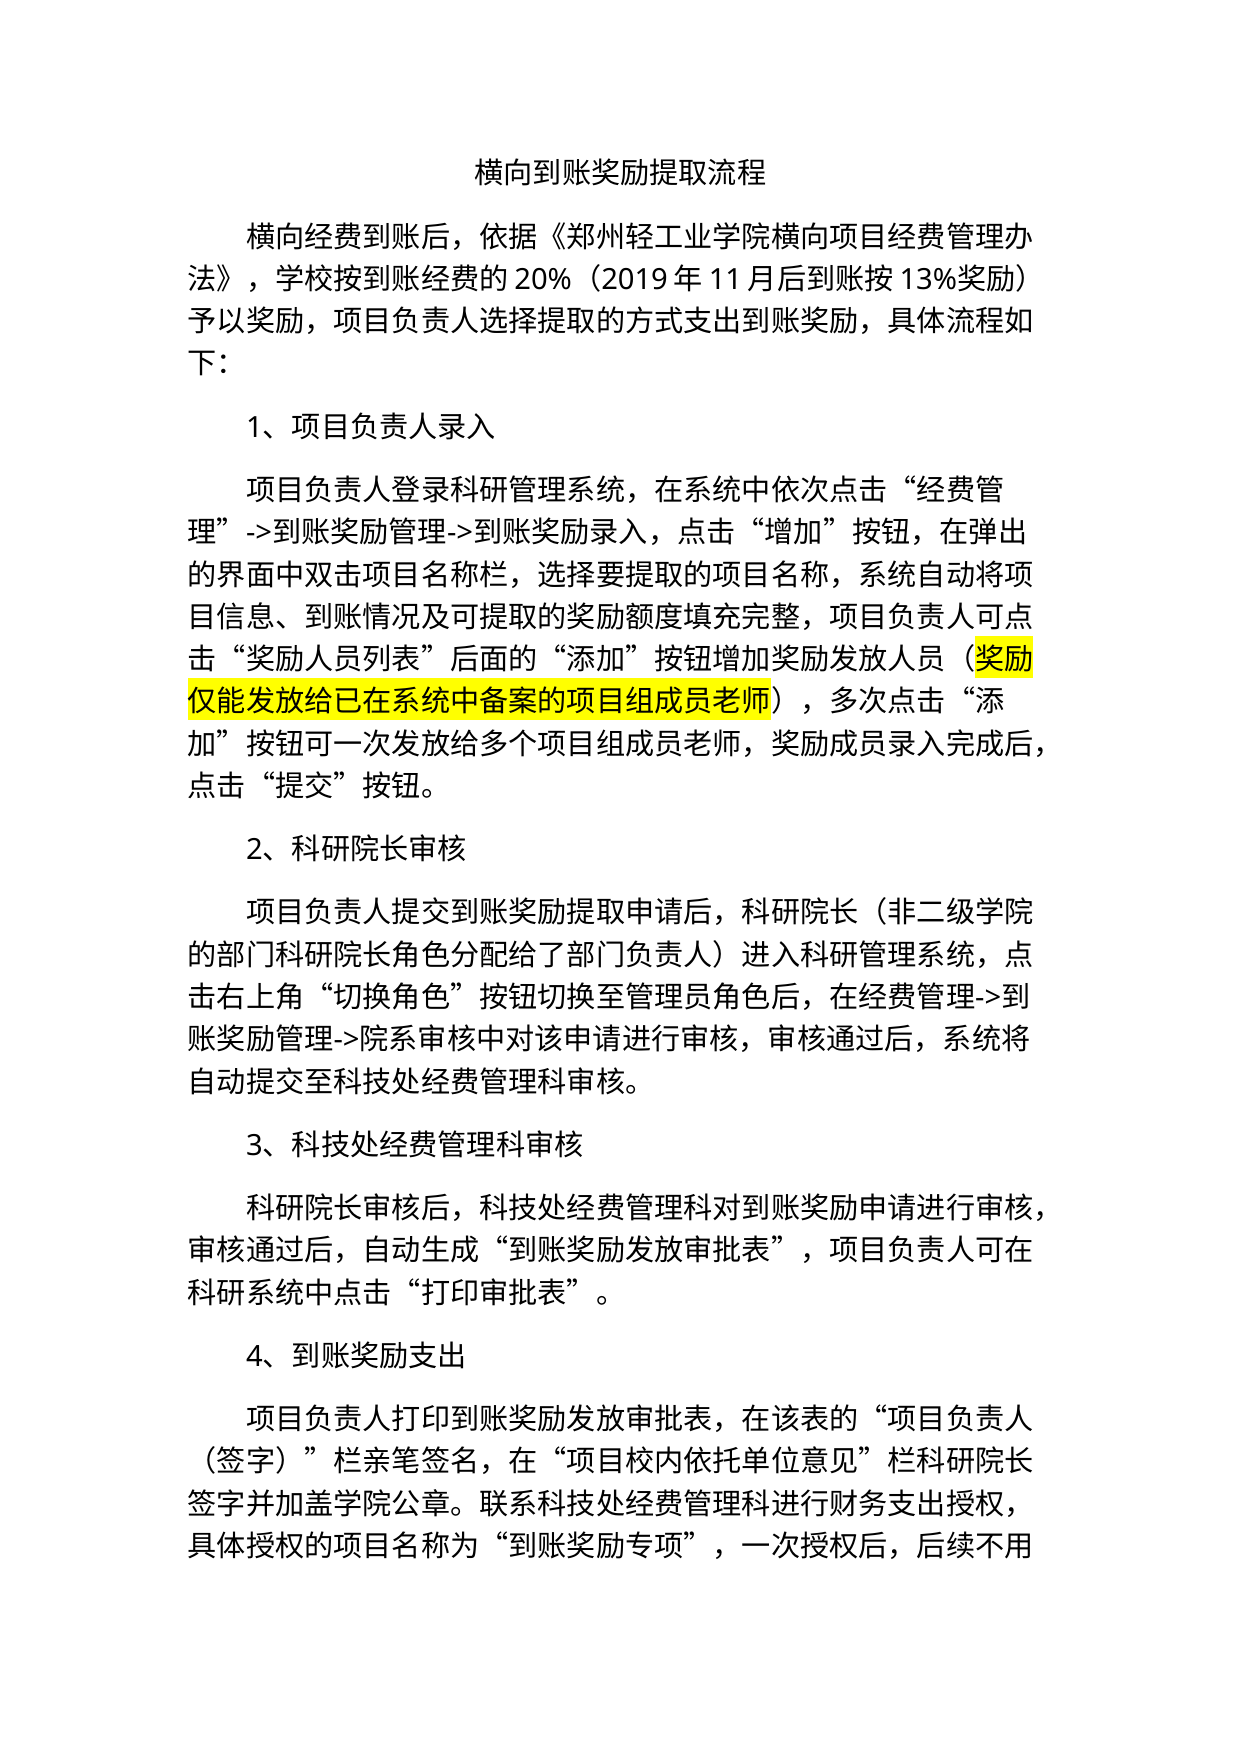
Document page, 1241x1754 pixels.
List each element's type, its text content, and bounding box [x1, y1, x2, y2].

text 1、项目负责人录入 [187, 403, 1053, 446]
text 2、科研院长审核 [187, 826, 1053, 868]
text 项目负责人提交到账奖励提取申请后，科研院长（非二级学院的部门科研院长角色分配给了部门负责人）进入科研管理系统，点击右上角“切换角色”按钮切换至管理员角色后，在经费管理->到账奖励管理->院系审核中对该申请进行审核，审核通过后，系统将自动提交至科技处经费管理科审核。 [187, 889, 1053, 1101]
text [187, 1396, 1053, 1565]
text 横向经费到账后，依据《郑州轻工业学院横向项目经费管理办法》，学校按到账经费的20%（2019年11月后到账按13%奖励）予以奖励，项目负责人选择提取的方式支出到账奖励，具体流程如下： [187, 213, 1053, 382]
text 科研院长审核后，科技处经费管理科对到账奖励申请进行审核，审核通过后，自动生成“到账奖励发放审批表”，项目负责人可在科研系统中点击“打印审批表”。 [187, 1185, 1053, 1312]
text 横向到账奖励提取流程 [187, 150, 1053, 192]
text 4、到账奖励支出 [187, 1332, 1053, 1375]
text 3、科技处经费管理科审核 [187, 1121, 1053, 1164]
text 项目负责人登录科研管理系统，在系统中依次点击“经费管理”->到账奖励管理->到账奖励录入，点击“增加”按钮，在弹出的界面中双击项目名称栏，选择要提取的项目名称，系统自动将项目信息、到账情况及可提取的奖励额度填充完整，项目负责人可点击“奖励人员列表”后面的“添加”按钮增加奖励发放人员（奖励仅能发放给已在系统中备案的项目组成员老师），多次点击“添加”按钮可一次发放给多个项目组成员老师，奖励成员录入完成后，点击“提交”按钮。 [187, 466, 1053, 805]
